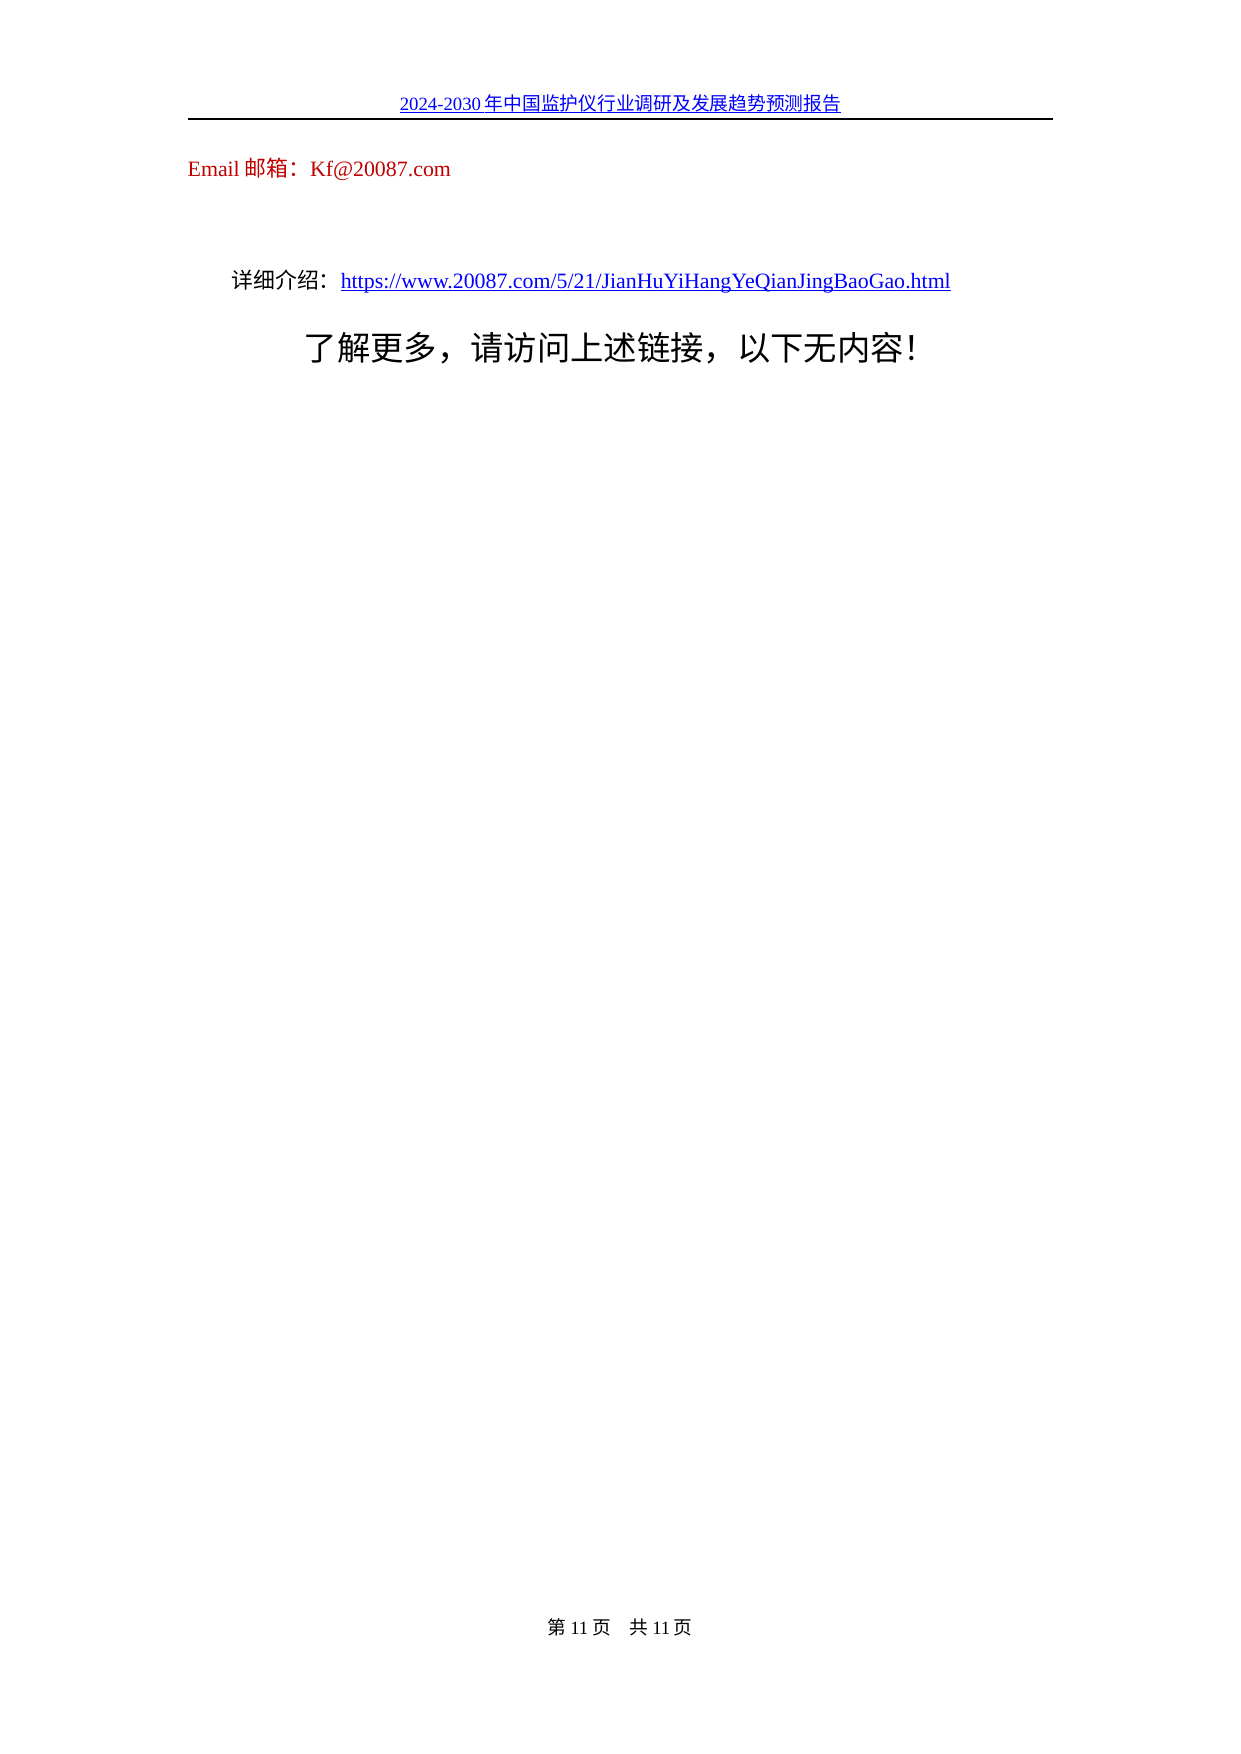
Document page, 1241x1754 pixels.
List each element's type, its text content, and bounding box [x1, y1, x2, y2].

text 详细介绍：https://www.20087.com/5/21/JianHuYiHangYeQianJingBaoGao.html [187, 263, 1053, 296]
text Email邮箱：Kf@20087.com [187, 150, 1053, 183]
title 了解更多，请访问上述链接，以下无内容！ [187, 313, 1053, 378]
